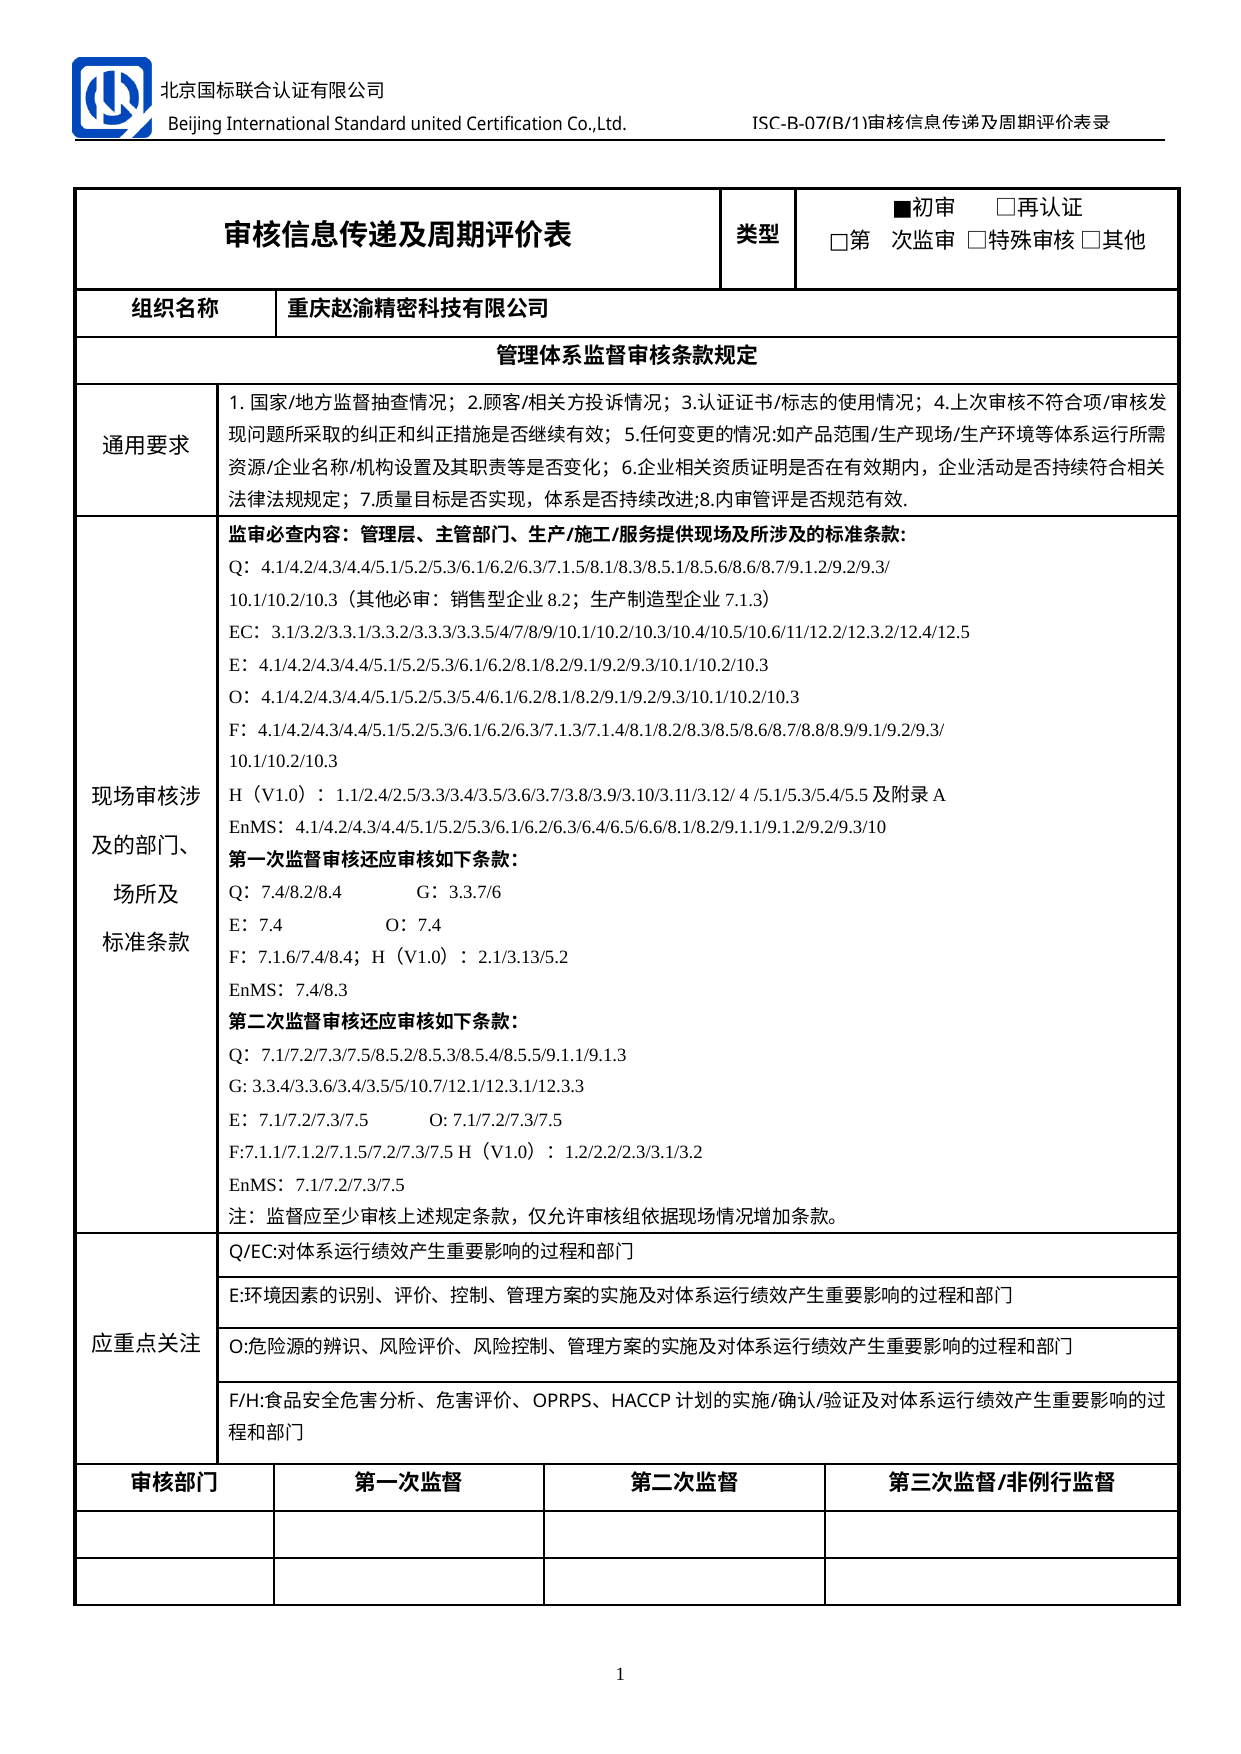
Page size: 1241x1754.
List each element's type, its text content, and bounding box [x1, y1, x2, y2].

table_cell 重庆赵渝精密科技有限公司 [277, 291, 1177, 336]
table_header 审核信息传递及周期评价表 [77, 190, 719, 287]
table_cell 现场审核涉及的部门、场所及 标准条款 [77, 517, 216, 1232]
table_cell Q/EC:对体系运行绩效产生重要影响的过程和部门 [219, 1234, 1177, 1276]
table_cell [275, 1512, 543, 1557]
picture [72, 57, 152, 138]
table_cell 应重点关注 [77, 1234, 216, 1462]
table_cell 组织名称 [77, 291, 275, 336]
table_cell [545, 1559, 824, 1604]
table_cell 通用要求 [77, 385, 216, 515]
table_cell [77, 1512, 273, 1557]
table_cell E:环境因素的识别、评价、控制、管理方案的实施及对体系运行绩效产生重要影响的过程和部门 [219, 1278, 1177, 1327]
table_cell 审核部门 [77, 1465, 273, 1509]
table_cell F/H:食品安全危害分析、危害评价、OPRPS、HACCP计划的实施/确认/验证及对体系运行绩效产生重要影响的过程和部门 [219, 1383, 1177, 1462]
table_cell 1. 国家/地方监督抽查情况；2.顾客/相关方投诉情况；3.认证证书/标志的使用情况；4.上次审核不符合项/审核发现问题所采取的纠正和纠正措施是否继续有效；5.任何变更的情况:如产品范围/生产现场/生产环境等体系运行所需资源/企业名称/机构设置及其职责等是否变化；6.企业相关资质证明是否在有效期内，企业活动是否持续符合相关法律法规规定；7.质量目标是否实现，体系是否持续改进;8.内审管评是否规范有效. [219, 385, 1177, 515]
table_cell 管理体系监督审核条款规定 [77, 338, 1177, 383]
table_header ■初审 □再认证 □第 次监审 □特殊审核 □其他 [797, 190, 1177, 287]
table_cell 监审必查内容：管理层、主管部门、生产/施工/服务提供现场及所涉及的标准条款: Q：4.1/4.2/4.3/4.4/5.1/5.2/5.3/6.1/6.2/6.3/7.1.5/8.1/8.3/8.5.1/8.5.6/8.6/8.7/9.1.2/9.2/9.3/ 10.1/10.2/10.3（其他必审：销售型企业8.2；生产制造型企业7.1.3） EC：3.1/3.2/3.3.1/3.3.2/3.3.3/3.3.5/4/7/8/9/10.1/10.2/10.3/10.4/10.5/10.6/11/12.2/12.3.2/12.4/12.5 E：4.1/4.2/4.3/4.4/5.1/5.2/5.3/6.1/6.2/8.1/8.2/9.1/9.2/9.3/10.1/10.2/10.3 O：4.1/4.2/4.3/4.4/5.1/5.2/5.3/5.4/6.1/6.2/8.1/8.2/9.1/9.2/9.3/10.1/10.2/10.3 F：4.1/4.2/4.3/4.4/5.1/5.2/5.3/6.1/6.2/6.3/7.1.3/7.1.4/8.1/8.2/8.3/8.5/8.6/8.7/8.8/8.9/9.1/9.2/9.3/ 10.1/10.2/10.3 H（V1.0）：1.1/2.4/2.5/3.3/3.4/3.5/3.6/3.7/3.8/3.9/3.10/3.11/3.12/ 4 /5.1/5.3/5.4/5.5及附录A EnMS：4.1/4.2/4.3/4.4/5.1/5.2/5.3/6.1/6.2/6.3/6.4/6.5/6.6/8.1/8.2/9.1.1/9.1.2/9.2/9.3/10 第一次监督审核还应审核如下条款： Q：7.4/8.2/8.4 G：3.3.7/6 E：7.4 O：7.4 F：7.1.6/7.4/8.4；H（V1.0）：2.1/3.13/5.2 EnMS：7.4/8.3 第二次监督审核还应审核如下条款： Q：7.1/7.2/7.3/7.5/8.5.2/8.5.3/8.5.4/8.5.5/9.1.1/9.1.3 G: 3.3.4/3.3.6/3.4/3.5/5/10.7/12.1/12.3.1/12.3.3 E：7.1/7.2/7.3/7.5 O: 7.1/7.2/7.3/7.5 F:7.1.1/7.1.2/7.1.5/7.2/7.3/7.5 H（V1.0）：1.2/2.2/2.3/3.1/3.2 EnMS：7.1/7.2/7.3/7.5 注：监督应至少审核上述规定条款，仅允许审核组依据现场情况增加条款。 [219, 517, 1177, 1232]
table_cell 第一次监督 [275, 1465, 543, 1509]
table_cell 第三次监督/非例行监督 [826, 1465, 1177, 1509]
table_cell [826, 1559, 1177, 1604]
table_cell O:危险源的辨识、风险评价、风险控制、管理方案的实施及对体系运行绩效产生重要影响的过程和部门 [219, 1329, 1177, 1381]
table_cell [275, 1559, 543, 1604]
table_cell 第二次监督 [545, 1465, 824, 1509]
table_cell [77, 1559, 273, 1604]
table_cell [545, 1512, 824, 1557]
table_cell [826, 1512, 1177, 1557]
table_header 类型 [722, 190, 794, 287]
